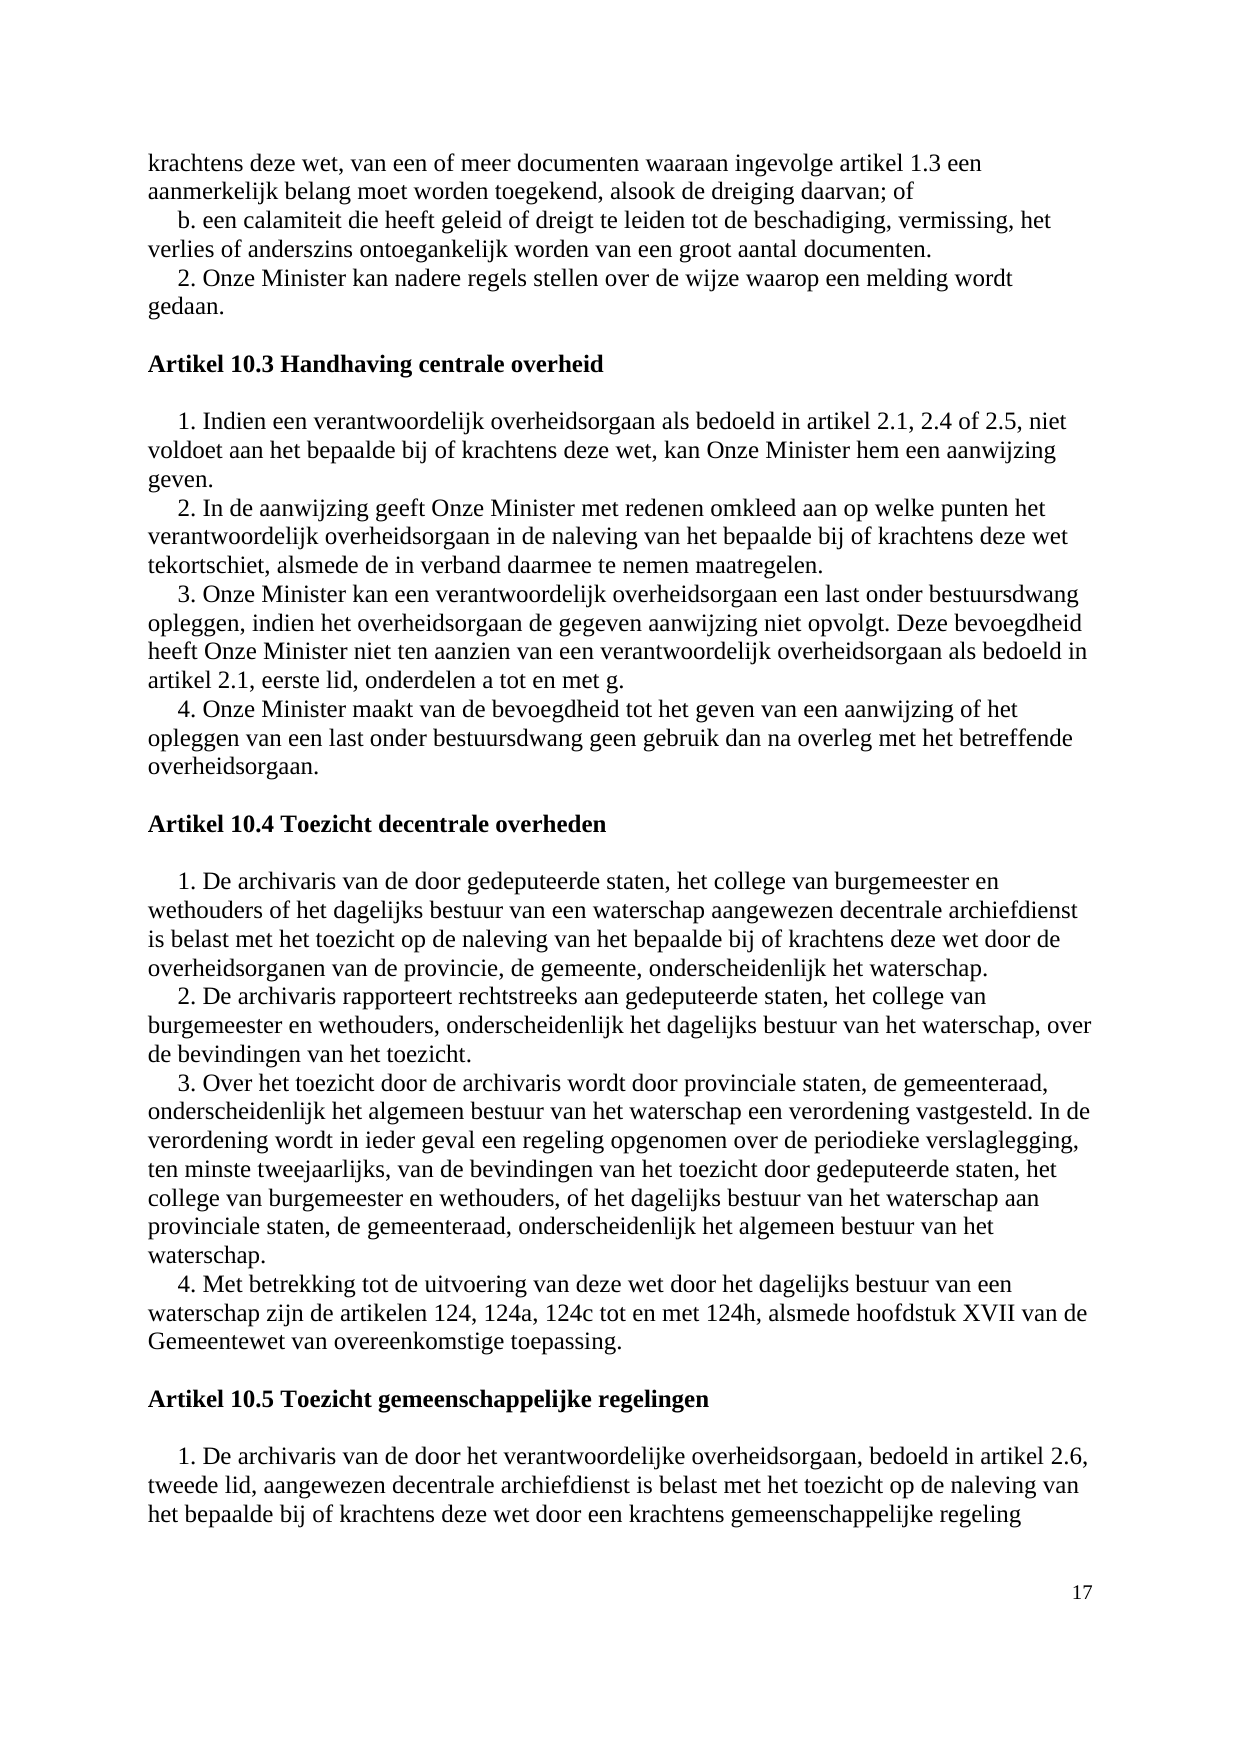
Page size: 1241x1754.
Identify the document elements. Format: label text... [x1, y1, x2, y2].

text b. een calamiteit die heeft geleid of dreigt te leiden tot de beschadiging, vermissing, het verlies of anderszins ontoegankelijk worden van een groot aantal documenten. [148, 205, 1092, 263]
text 3. Over het toezicht door de archivaris wordt door provinciale staten, de gemeenteraad, onderscheidenlijk het algemeen bestuur van het waterschap een verordening vastgesteld. In de verordening wordt in ieder geval een regeling opgenomen over de periodieke verslaglegging, ten minste tweejaarlijks, van de bevindingen van het toezicht door gedeputeerde staten, het college van burgemeester en wethouders, of het dagelijks bestuur van het waterschap aan provinciale staten, de gemeenteraad, onderscheidenlijk het algemeen bestuur van het waterschap. [148, 1068, 1092, 1269]
text 2. Onze Minister kan nadere regels stellen over de wijze waarop een melding wordt gedaan. [148, 263, 1092, 320]
text Artikel 10.5 Toezicht gemeenschappelijke regelingen [148, 1384, 1092, 1413]
text 3. Onze Minister kan een verantwoordelijk overheidsorgaan een last onder bestuursdwang opleggen, indien het overheidsorgaan de gegeven aanwijzing niet opvolgt. Deze bevoegdheid heeft Onze Minister niet ten aanzien van een verantwoordelijk overheidsorgaan als bedoeld in artikel 2.1, eerste lid, onderdelen a tot en met g. [148, 579, 1092, 694]
text 4. Onze Minister maakt van de bevoegdheid tot het geven van een aanwijzing of het opleggen van een last onder bestuursdwang geen gebruik dan na overleg met het betreffende overheidsorgaan. [148, 694, 1092, 780]
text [148, 148, 1092, 205]
text 2. In de aanwijzing geeft Onze Minister met redenen omkleed aan op welke punten het verantwoordelijk overheidsorgaan in de naleving van het bepaalde bij of krachtens deze wet tekortschiet, alsmede de in verband daarmee te nemen maatregelen. [148, 493, 1092, 579]
text 2. De archivaris rapporteert rechtstreeks aan gedeputeerde staten, het college van burgemeester en wethouders, onderscheidenlijk het dagelijks bestuur van het waterschap, over de bevindingen van het toezicht. [148, 981, 1092, 1068]
text 4. Met betrekking tot de uitvoering van deze wet door het dagelijks bestuur van een waterschap zijn de artikelen 124, 124a, 124c tot en met 124h, alsmede hoofdstuk XVII van de Gemeentewet van overeenkomstige toepassing. [148, 1269, 1092, 1355]
text 1. De archivaris van de door gedeputeerde staten, het college van burgemeester en wethouders of het dagelijks bestuur van een waterschap aangewezen decentrale archiefdienst is belast met het toezicht op de naleving van het bepaalde bij of krachtens deze wet door de overheidsorganen van de provincie, de gemeente, onderscheidenlijk het waterschap. [148, 866, 1092, 981]
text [148, 1441, 1092, 1528]
text 1. Indien een verantwoordelijk overheidsorgaan als bedoeld in artikel 2.1, 2.4 of 2.5, niet voldoet aan het bepaalde bij of krachtens deze wet, kan Onze Minister hem een aanwijzing geven. [148, 406, 1092, 493]
text Artikel 10.3 Handhaving centrale overheid [148, 349, 1092, 378]
text Artikel 10.4 Toezicht decentrale overheden [148, 809, 1092, 838]
